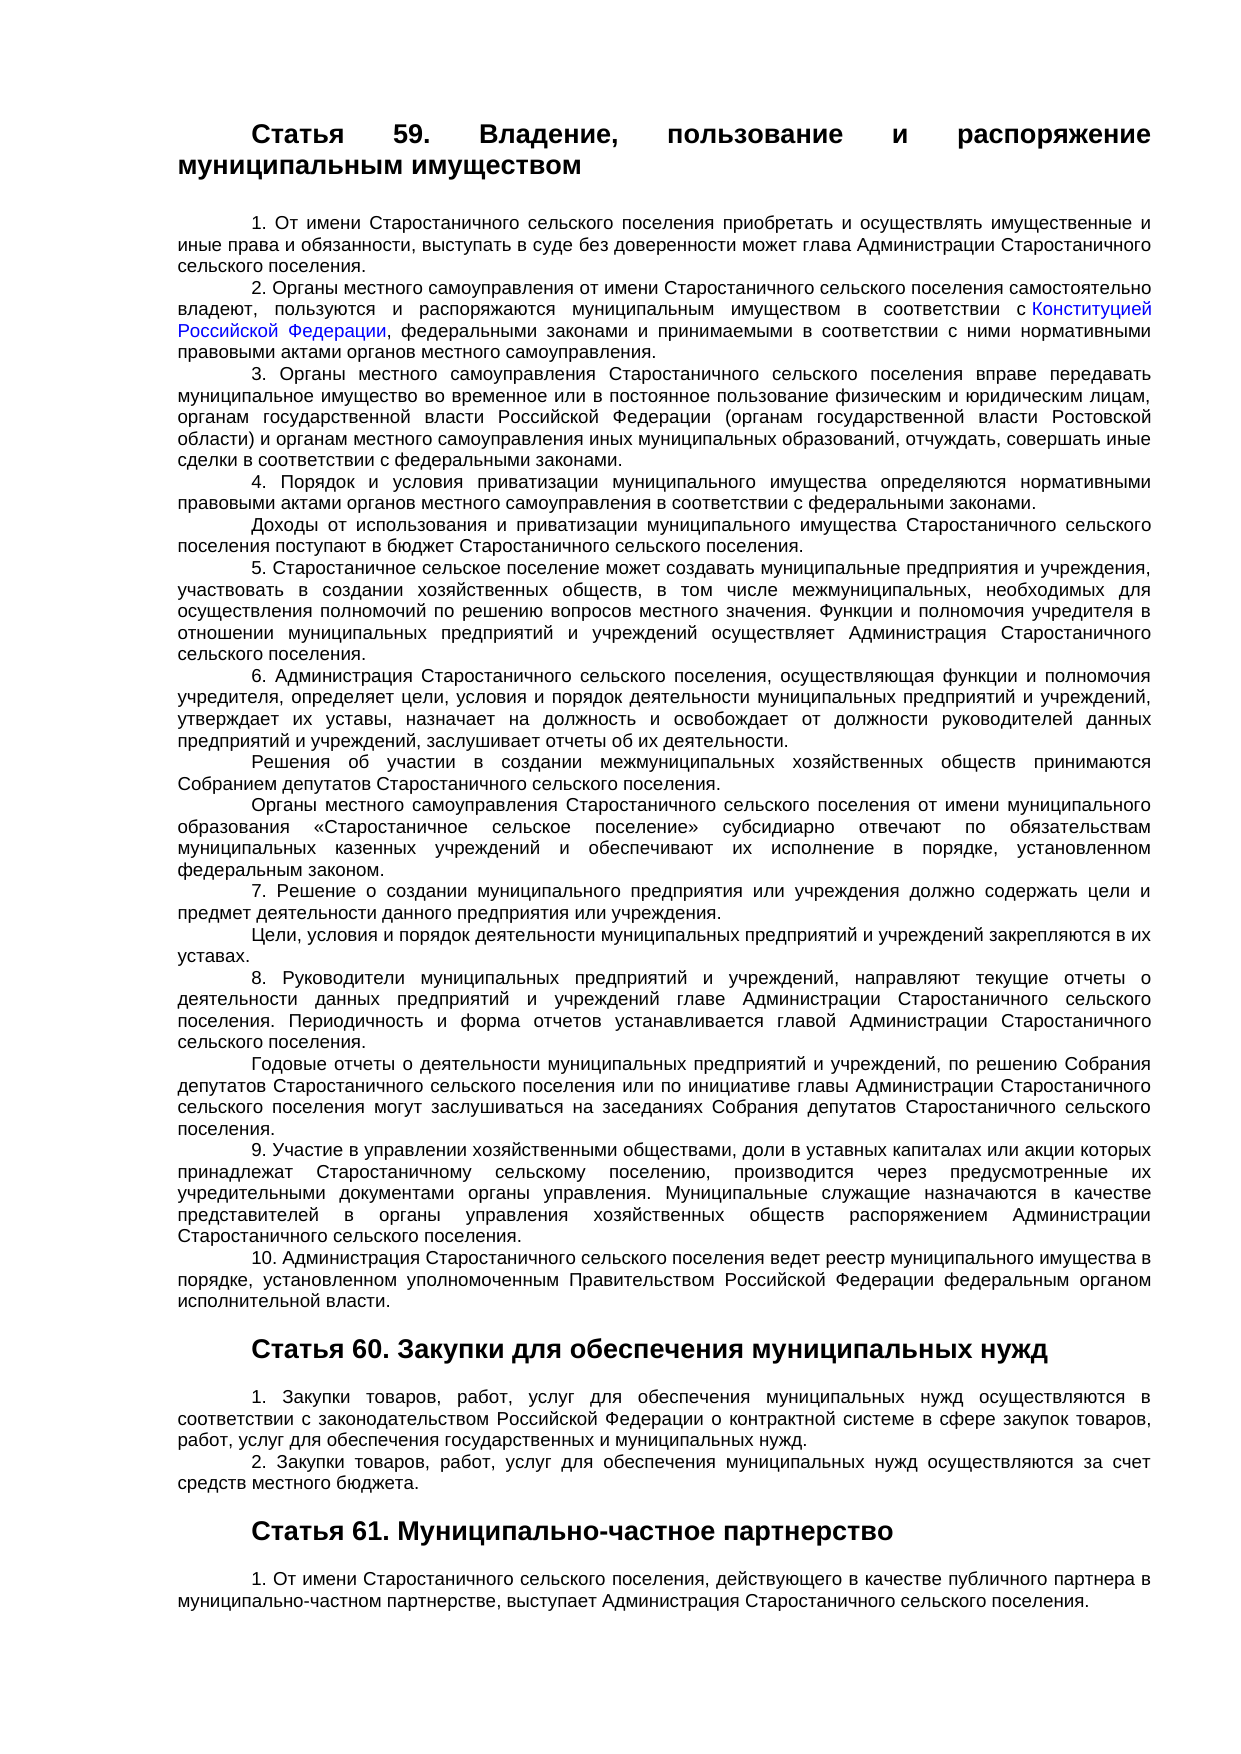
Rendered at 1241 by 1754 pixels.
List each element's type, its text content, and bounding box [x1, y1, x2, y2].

text Статья 59. Владение, пользование и распоряжение муниципальным имуществом [177, 118, 1152, 181]
text 2. Органы местного самоуправления от имени Старостаничного сельского поселения самостоятельно владеют, пользуются и распоряжаются муниципальным имуществом в соответствии с Конституцией Российской Федерации, федеральными законами и принимаемыми в соответствии с ними нормативными правовыми актами органов местного самоуправления. [177, 277, 1152, 363]
text Цели, условия и порядок деятельности муниципальных предприятий и учреждений закрепляются в их уставах. [177, 923, 1152, 967]
text 1. От имени Старостаничного сельского поселения приобретать и осуществлять имущественные и иные права и обязанности, выступать в суде без доверенности может глава Администрации Старостаничного сельского поселения. [177, 212, 1152, 277]
text 6. Администрация Старостаничного сельского поселения, осуществляющая функции и полномочия учредителя, определяет цели, условия и порядок деятельности муниципальных предприятий и учреждений, утверждает их уставы, назначает на должность и освобождает от должности руководителей данных предприятий и учреждений, заслушивает отчеты об их деятельности. [177, 665, 1152, 751]
text 9. Участие в управлении хозяйственными обществами, доли в уставных капиталах или акции которых принадлежат Старостаничному сельскому поселению, производится через предусмотренные их учредительными документами органы управления. Муниципальные служащие назначаются в качестве представителей в органы управления хозяйственных обществ распоряжением Администрации Старостаничного сельского поселения. [177, 1139, 1152, 1247]
text 4. Порядок и условия приватизации муниципального имущества определяются нормативными правовыми актами органов местного самоуправления в соответствии с федеральными законами. [177, 471, 1152, 514]
text Органы местного самоуправления Старостаничного сельского поселения от имени муниципального образования «Старостаничное сельское поселение» субсидиарно отвечают по обязательствам муниципальных казенных учреждений и обеспечивают их исполнение в порядке, установленном федеральным законом. [177, 794, 1152, 880]
text Статья 60. Закупки для обеспечения муниципальных нужд [177, 1333, 1152, 1364]
text 1. От имени Старостаничного сельского поселения, действующего в качестве публичного партнера в муниципально-частном партнерстве, выступает Администрация Старостаничного сельского поселения. [177, 1568, 1152, 1611]
text 2. Закупки товаров, работ, услуг для обеспечения муниципальных нужд осуществляются за счет средств местного бюджета. [177, 1451, 1152, 1494]
text 10. Администрация Старостаничного сельского поселения ведет реестр муниципального имущества в порядке, установленном уполномоченным Правительством Российской Федерации федеральным органом исполнительной власти. [177, 1247, 1152, 1312]
text 8. Руководители муниципальных предприятий и учреждений, направляют текущие отчеты о деятельности данных предприятий и учреждений главе Администрации Старостаничного сельского поселения. Периодичность и форма отчетов устанавливается главой Администрации Старостаничного сельского поселения. [177, 967, 1152, 1053]
text 3. Органы местного самоуправления Старостаничного сельского поселения вправе передавать муниципальное имущество во временное или в постоянное пользование физическим и юридическим лицам, органам государственной власти Российской Федерации (органам государственной власти Ростовской области) и органам местного самоуправления иных муниципальных образований, отчуждать, совершать иные сделки в соответствии с федеральными законами. [177, 363, 1152, 471]
text 1. Закупки товаров, работ, услуг для обеспечения муниципальных нужд осуществляются в соответствии с законодательством Российской Федерации о контрактной системе в сфере закупок товаров, работ, услуг для обеспечения государственных и муниципальных нужд. [177, 1386, 1152, 1451]
text Статья 61. Муниципально-частное партнерство [177, 1515, 1152, 1547]
text 7. Решение о создании муниципального предприятия или учреждения должно содержать цели и предмет деятельности данного предприятия или учреждения. [177, 880, 1152, 923]
text Годовые отчеты о деятельности муниципальных предприятий и учреждений, по решению Собрания депутатов Старостаничного сельского поселения или по инициативе главы Администрации Старостаничного сельского поселения могут заслушиваться на заседаниях Собрания депутатов Старостаничного сельского поселения. [177, 1053, 1152, 1139]
text Решения об участии в создании межмуниципальных хозяйственных обществ принимаются Собранием депутатов Старостаничного сельского поселения. [177, 751, 1152, 794]
text 5. Старостаничное сельское поселение может создавать муниципальные предприятия и учреждения, участвовать в создании хозяйственных обществ, в том числе межмуниципальных, необходимых для осуществления полномочий по решению вопросов местного значения. Функции и полномочия учредителя в отношении муниципальных предприятий и учреждений осуществляет Администрация Старостаничного сельского поселения. [177, 557, 1152, 665]
text Доходы от использования и приватизации муниципального имущества Старостаничного сельского поселения поступают в бюджет Старостаничного сельского поселения. [177, 514, 1152, 557]
